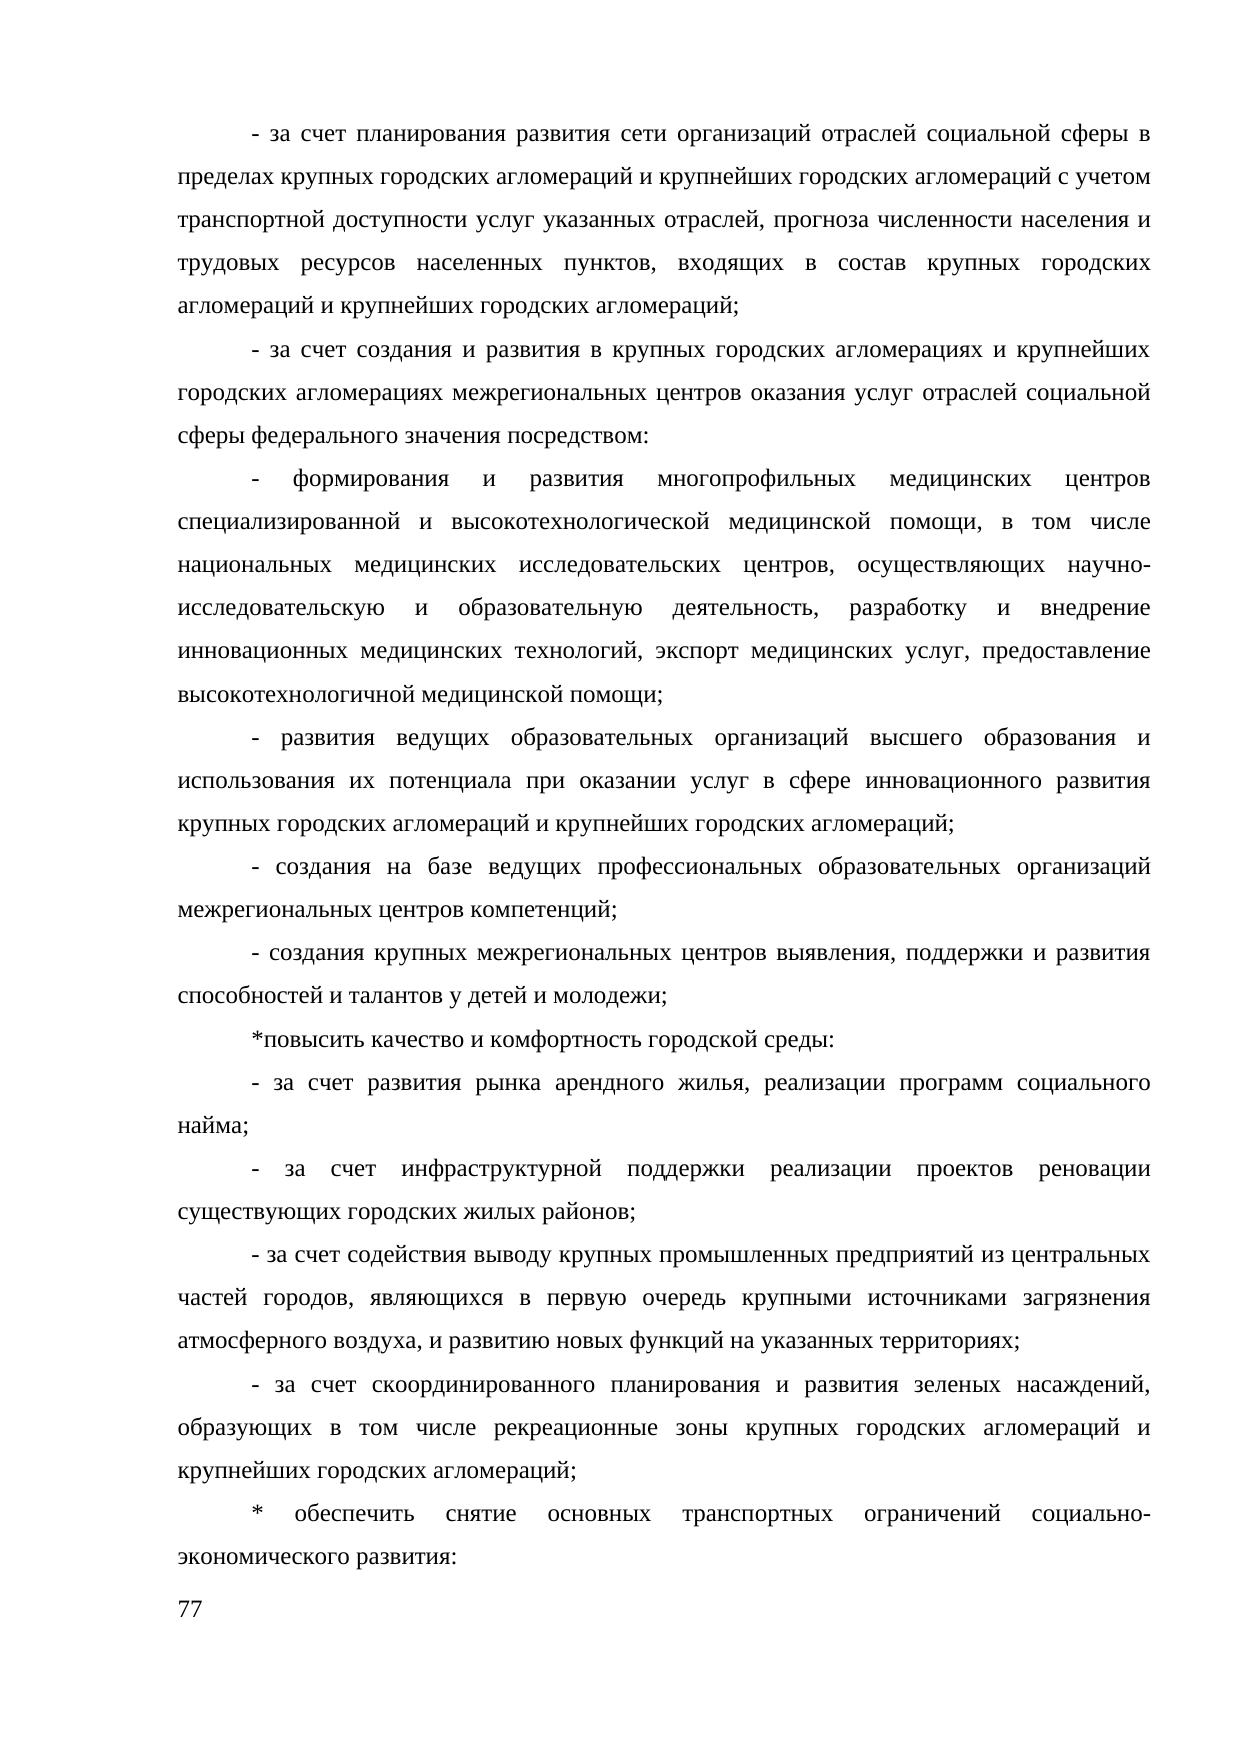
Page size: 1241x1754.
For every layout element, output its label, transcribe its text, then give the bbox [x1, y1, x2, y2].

text - создания крупных межрегиональных центров выявления, поддержки и развития способностей и талантов у детей и молодежи; [177, 937, 1152, 1009]
text - за счет развития рынка арендного жилья, реализации программ социального найма; [177, 1067, 1152, 1139]
text - за счет планирования развития сети организаций отраслей социальной сферы в пределах крупных городских агломераций и крупнейших городских агломераций с учетом транспортной доступности услуг указанных отраслей, прогноза численности населения и трудовых ресурсов населенных пунктов, входящих в состав крупных городских агломераций и крупнейших городских агломераций; [177, 118, 1152, 319]
text - создания на базе ведущих профессиональных образовательных организаций межрегиональных центров компетенций; [177, 851, 1152, 923]
text - за счет создания и развития в крупных городских агломерациях и крупнейших городских агломерациях межрегиональных центров оказания услуг отраслей социальной сферы федерального значения посредством: [177, 334, 1152, 449]
text - за счет содействия выводу крупных промышленных предприятий из центральных частей городов, являющихся в первую очередь крупными источниками загрязнения атмосферного воздуха, и развитию новых функций на указанных территориях; [177, 1239, 1152, 1354]
text *повысить качество и комфортность городской среды: [177, 1024, 1152, 1052]
text - за счет инфраструктурной поддержки реализации проектов реновации существующих городских жилых районов; [177, 1153, 1152, 1225]
text - за счет скоординированного планирования и развития зеленых насаждений, образующих в том числе рекреационные зоны крупных городских агломераций и крупнейших городских агломераций; [177, 1369, 1152, 1484]
text - формирования и развития многопрофильных медицинских центров специализированной и высокотехнологической медицинской помощи, в том числе национальных медицинских исследовательских центров, осуществляющих научно-исследовательскую и образовательную деятельность, разработку и внедрение инновационных медицинских технологий, экспорт медицинских услуг, предоставление высокотехнологичной медицинской помощи; [177, 463, 1152, 707]
text * обеспечить снятие основных транспортных ограничений социально-экономического развития: [177, 1498, 1152, 1570]
text - развития ведущих образовательных организаций высшего образования и использования их потенциала при оказании услуг в сфере инновационного развития крупных городских агломераций и крупнейших городских агломераций; [177, 722, 1152, 837]
